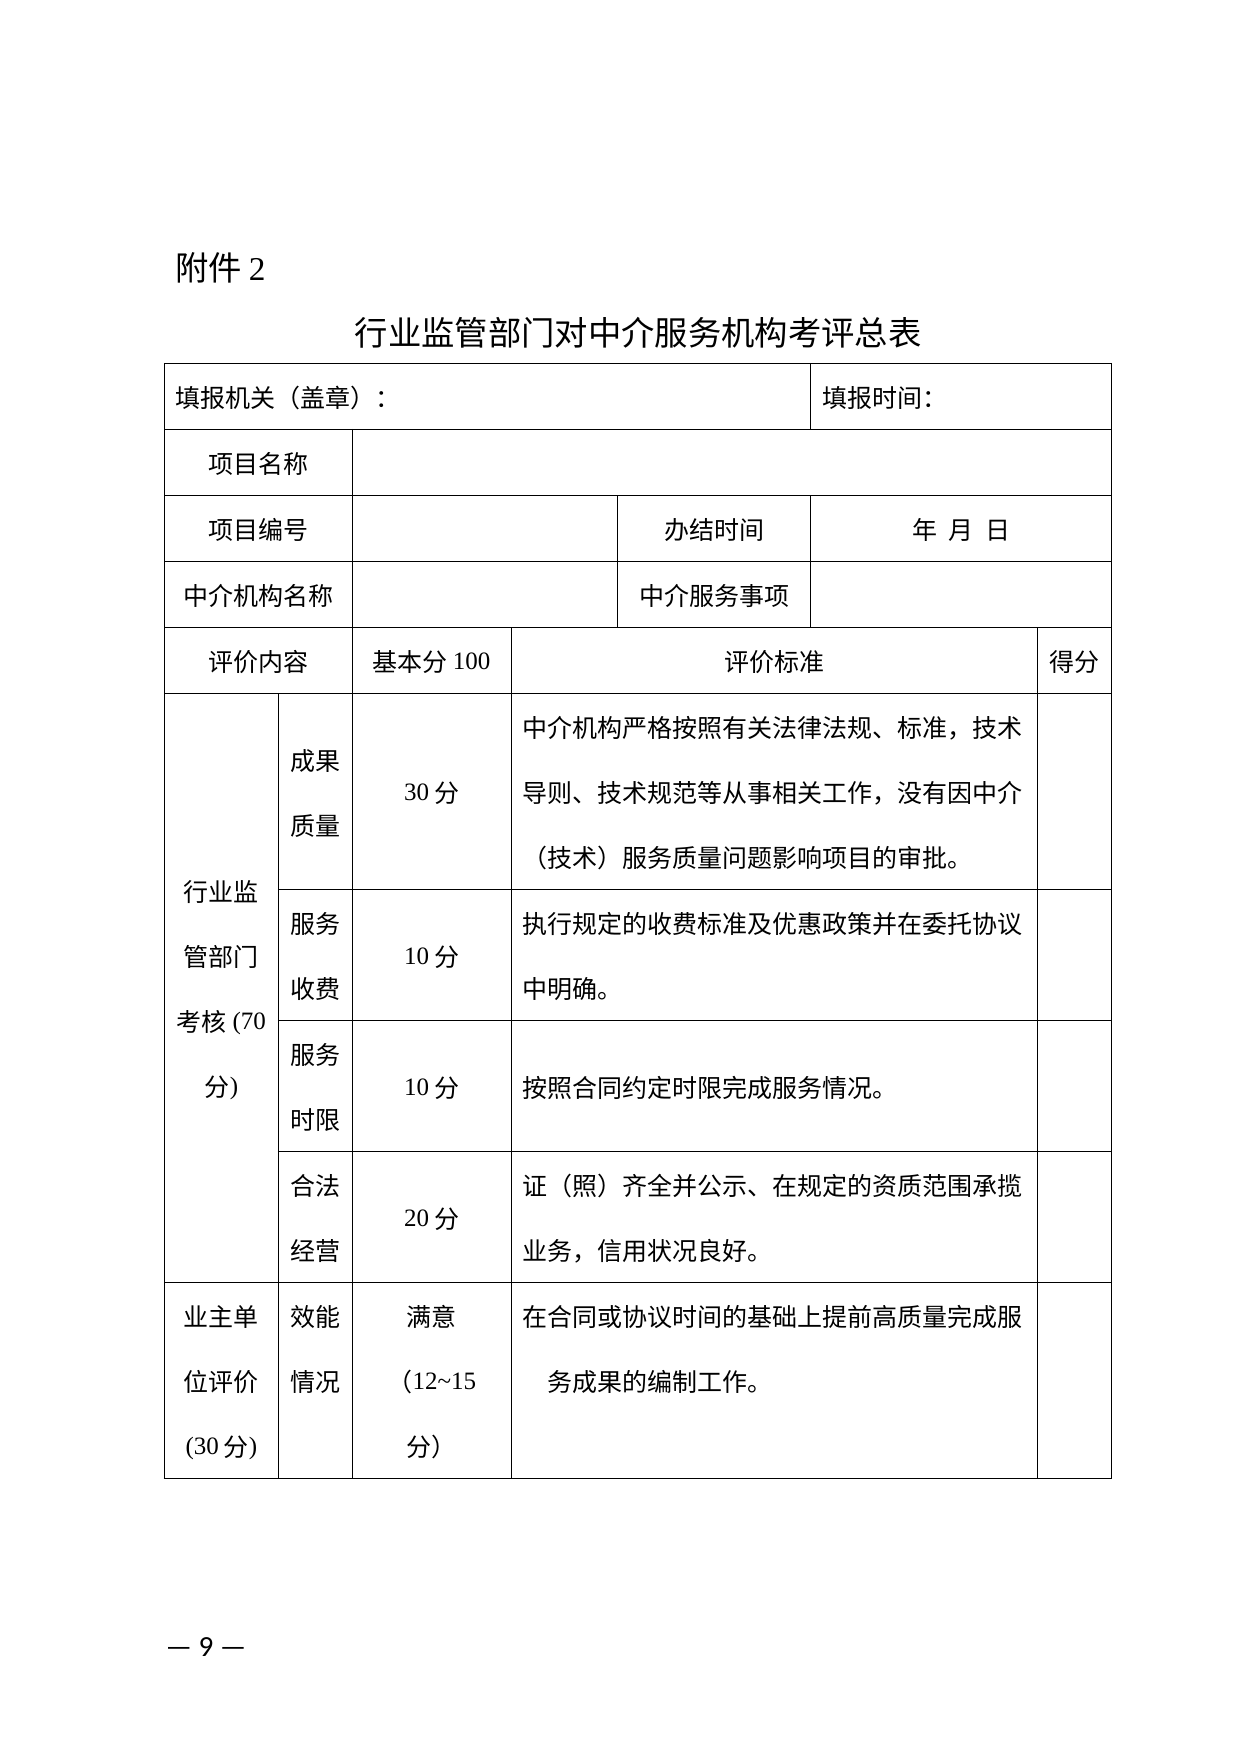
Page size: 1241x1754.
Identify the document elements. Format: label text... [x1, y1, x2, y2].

table_cell 办结时间 [618, 496, 810, 561]
table_cell 服务时限 [279, 1021, 352, 1151]
table_cell [353, 562, 617, 627]
table_cell 项目编号 [165, 496, 352, 561]
table_cell 成果质量 [279, 694, 352, 889]
table_cell 20分 [353, 1152, 511, 1282]
table_cell 评价内容 [165, 628, 352, 693]
table_cell 业主单位评价 (30分) [165, 1283, 278, 1478]
table_cell 年 月 日 [811, 496, 1111, 561]
table_cell [1038, 694, 1111, 889]
table_cell 行业监管部门考核 (70分) [165, 694, 278, 1282]
table_cell [1038, 890, 1111, 1020]
table_cell 30分 [353, 694, 511, 889]
table_cell 在合同或协议时间的基础上提前高质量完成服务成果的编制工作。 [512, 1283, 1037, 1478]
table_cell [353, 496, 617, 561]
table_cell 执行规定的收费标准及优惠政策并在委托协议中明确。 [512, 890, 1037, 1020]
table_cell 证（照）齐全并公示、在规定的资质范围承揽业务，信用状况良好。 [512, 1152, 1037, 1282]
table_cell 中介机构严格按照有关法律法规、标准，技术导则、技术规范等从事相关工作，没有因中介（技术）服务质量问题影响项目的审批。 [512, 694, 1037, 889]
table_cell 10分 [353, 1021, 511, 1151]
table_cell [811, 562, 1111, 627]
table_cell 基本分100 [353, 628, 511, 693]
table_cell 填报时间： [811, 364, 1111, 429]
table_cell 得分 [1038, 628, 1111, 693]
table_cell [1038, 1021, 1111, 1151]
table_cell 中介服务事项 [618, 562, 810, 627]
table_cell 按照合同约定时限完成服务情况。 [512, 1021, 1037, 1151]
table_cell 项目名称 [165, 430, 352, 495]
table_cell [1038, 1283, 1111, 1478]
table_cell [353, 430, 1111, 495]
table_cell 10分 [353, 890, 511, 1020]
table_cell 合法经营 [279, 1152, 352, 1282]
table_header 附件2 行业监管部门对中介服务机构考评总表 [164, 233, 1112, 363]
table_cell 评价标准 [512, 628, 1037, 693]
table_cell 填报机关（盖章）： [165, 364, 810, 429]
table_cell 中介机构名称 [165, 562, 352, 627]
table_cell 服务收费 [279, 890, 352, 1020]
table_cell 效能情况 [279, 1283, 352, 1478]
table_cell [1038, 1152, 1111, 1282]
table_cell 满意 （12~15分） [353, 1283, 511, 1478]
